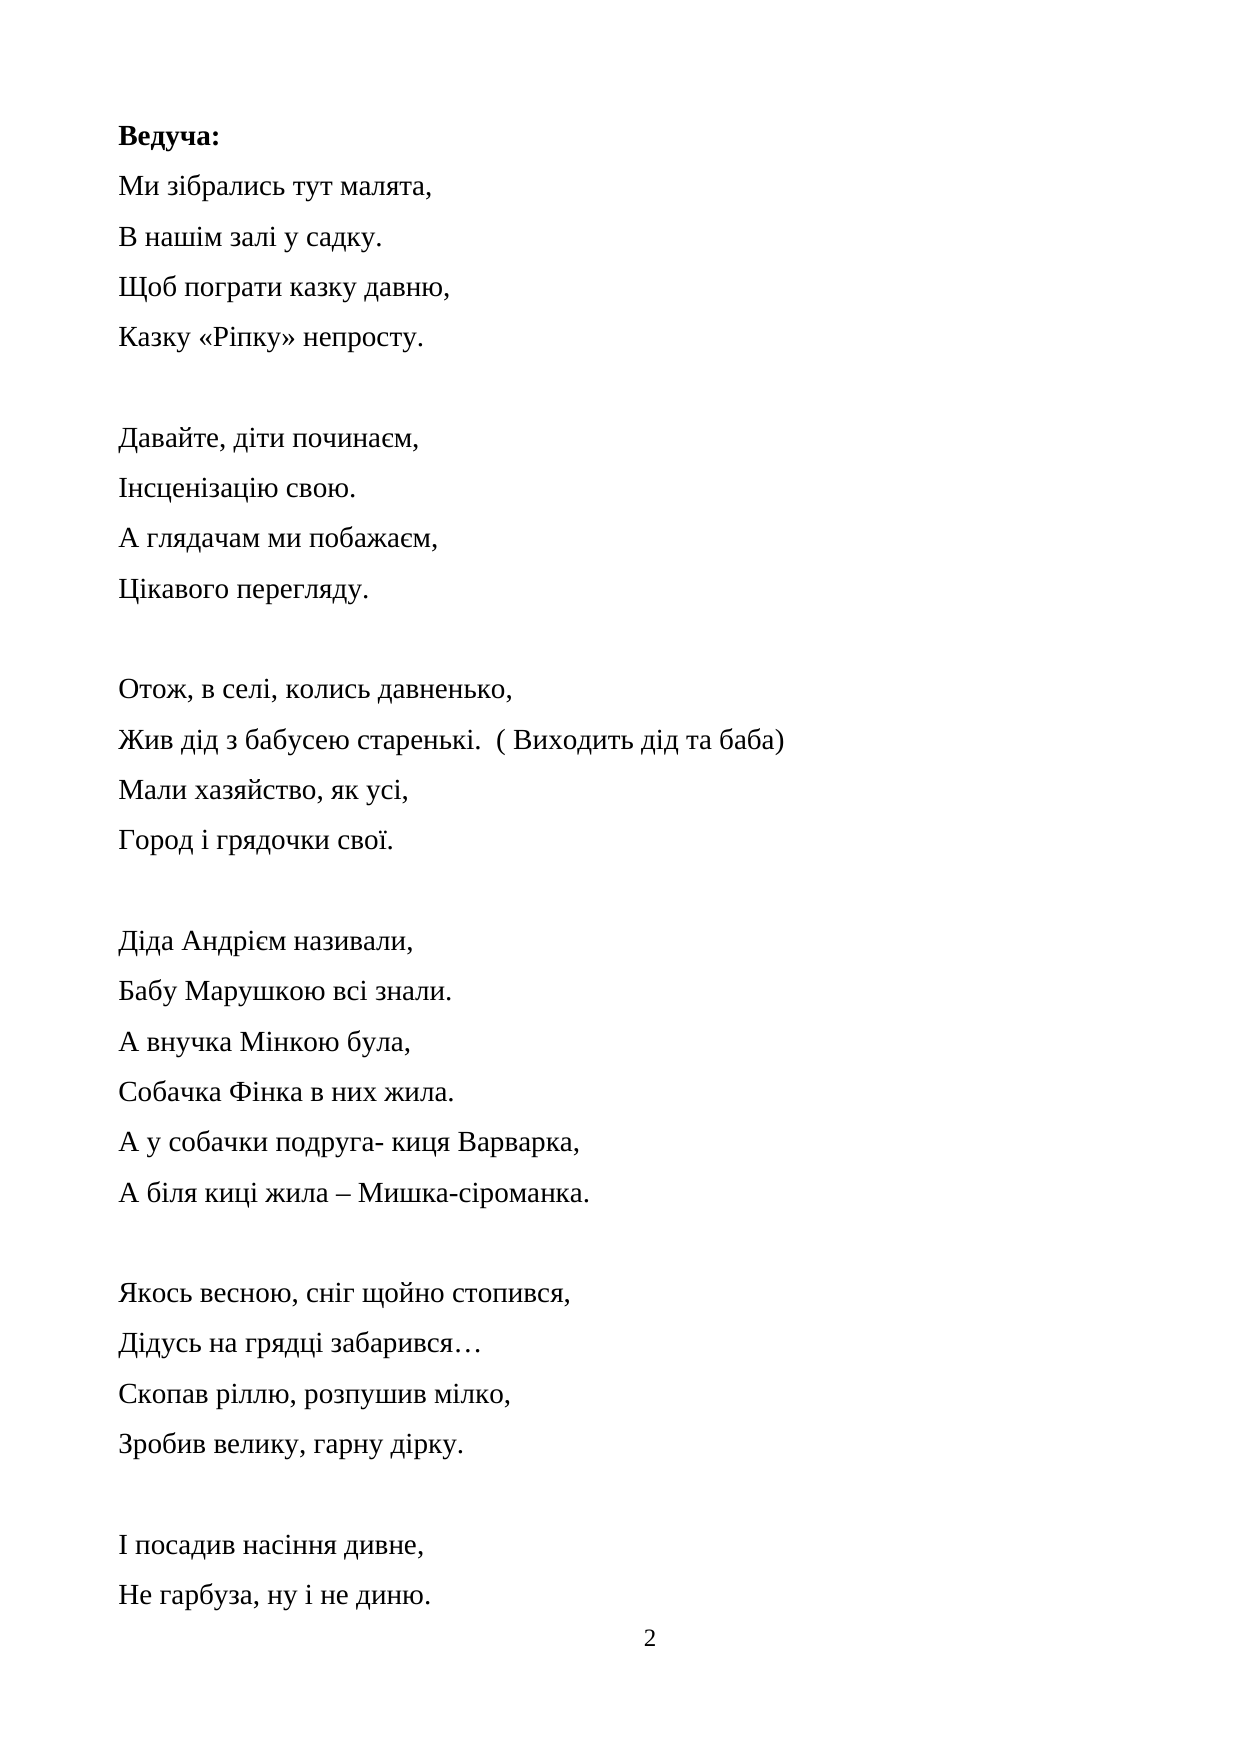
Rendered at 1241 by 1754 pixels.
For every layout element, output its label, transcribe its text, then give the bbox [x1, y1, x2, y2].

text Жив дід з бабусею старенькі. ( Виходить дід та баба) [118, 722, 1181, 755]
text Бабу Марушкою всі знали. [118, 973, 1181, 1007]
text Отож, в селі, колись давненько, [118, 672, 1181, 705]
text А у собачки подруга- киця Варварка, [118, 1124, 1181, 1158]
text Ми зібрались тут малята, [118, 168, 1181, 202]
text Ведуча: [118, 118, 1181, 152]
text Щоб пограти казку давню, [118, 269, 1181, 303]
text В нашім залі у садку. [118, 219, 1181, 252]
text Інсценізацію свою. [118, 470, 1181, 504]
text Мали хазяйство, як усі, [118, 772, 1181, 806]
text Давайте, діти починаєм, [118, 420, 1181, 453]
text А внучка Мінкою була, [118, 1024, 1181, 1057]
text Якось весною, сніг щойно стопився, [118, 1275, 1181, 1309]
text Город і грядочки свої. [118, 822, 1181, 856]
text Цікавого перегляду. [118, 571, 1181, 604]
text І посадив насіння дивне, [118, 1527, 1181, 1560]
text Зробив велику, гарну дірку. [118, 1426, 1181, 1460]
text Скопав ріллю, розпушив мілко, [118, 1376, 1181, 1409]
text А глядачам ми побажаєм, [118, 521, 1181, 554]
text Не гарбуза, ну і не диню. [118, 1577, 1181, 1611]
text Діда Андрієм називали, [118, 923, 1181, 957]
text Собачка Фінка в них жила. [118, 1074, 1181, 1108]
text Дідусь на грядці забарився… [118, 1326, 1181, 1359]
text А біля киці жила – Мишка-сіроманка. [118, 1175, 1181, 1208]
text Казку «Ріпку» непросту. [118, 319, 1181, 353]
